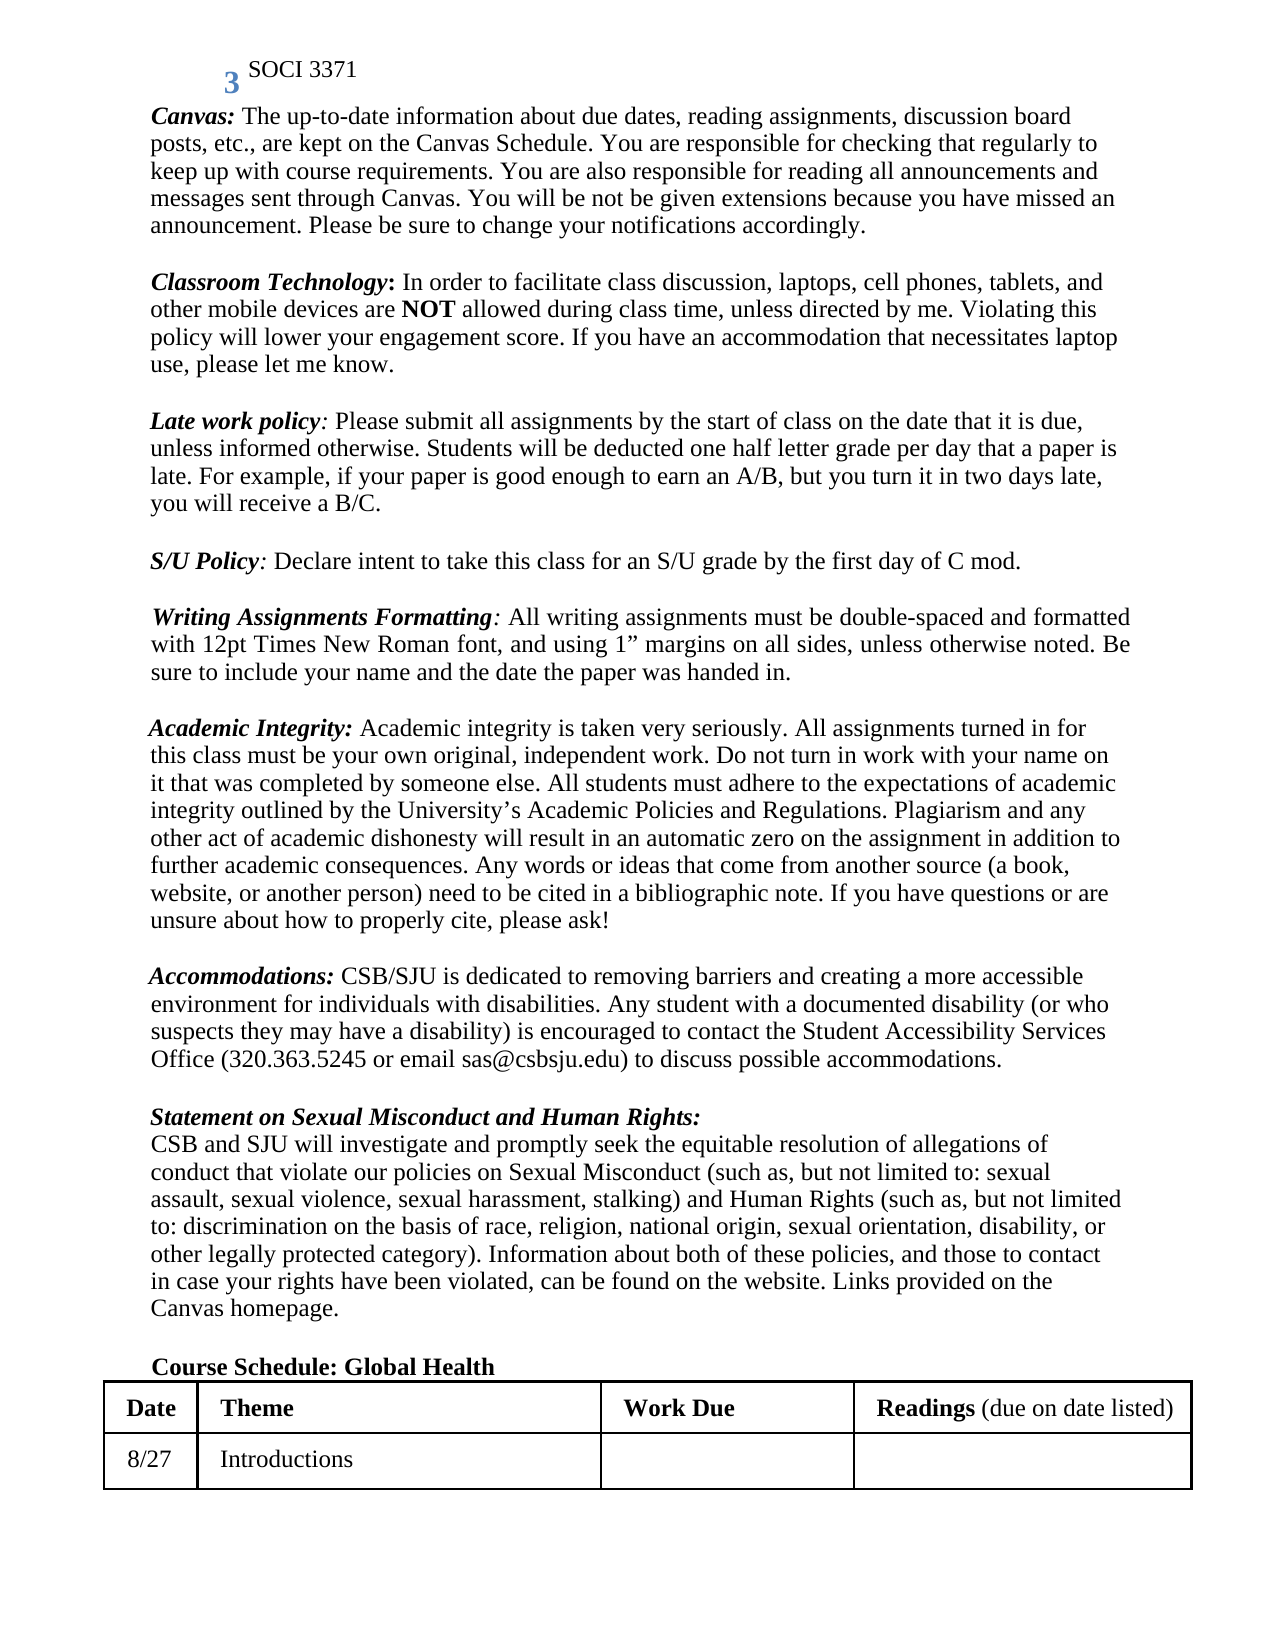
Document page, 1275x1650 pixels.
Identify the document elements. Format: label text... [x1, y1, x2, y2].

text 3 SOCI 3371 [223, 54, 1191, 102]
text Accommodations: CSB/SJU is dedicated to removing barriers and creating a more accessible environment for individuals with disabilities. Any student with a documented disability (or who suspects they may have a disability) is encouraged to contact the Student Accessibility Services Office (320.363.5245 or email sas@csbsju.edu) to discuss possible accommodations. [148, 963, 1121, 1072]
table_cell Introductions [199, 1434, 600, 1488]
text Canvas: The up-to-date information about due dates, reading assignments, discussion board posts, etc., are kept on the Canvas Schedule. You are responsible for checking that regularly to keep up with course requirements. You are also responsible for reading all announcements and messages sent through Canvas. You will be not be given extensions because you have missed an announcement. Please be sure to change your notifications accordingly. [150, 102, 1121, 239]
table_header Theme [199, 1383, 600, 1432]
table_header Date [105, 1383, 196, 1432]
text CSB and SJU will investigate and promptly seek the equitable resolution of allegations of conduct that violate our policies on Sexual Misconduct (such as, but not limited to: sexual assault, sexual violence, sexual harassment, stalking) and Human Rights (such as, but not limited to: discrimination on the basis of race, religion, national origin, sexual orientation, disability, or other legally protected category). Information about both of these policies, and those to contact in case your rights have been violated, can be found on the website. Links provided on the Canvas homepage. [150, 1131, 1128, 1322]
table_header Work Due [602, 1383, 853, 1432]
text Writing Assignments Formatting: All writing assignments must be double-spaced and formatted with 12pt Times New Roman font, and using 1” margins on all sides, unless otherwise noted. Be sure to include your name and the date the paper was handed in. [151, 603, 1131, 685]
text Academic Integrity: Academic integrity is taken very seriously. All assignments turned in for this class must be your own original, independent work. Do not turn in work with your name on it that was completed by someone else. All students must adhere to the expectations of academic integrity outlined by the University’s Academic Policies and Regulations. Plagiarism and any other act of academic dishonesty will result in an automatic zero on the assignment in addition to further academic consequences. Any words or ideas that come from another source (a book, website, or another person) need to be cited in a bibliographic note. If you have questions or are unsure about how to properly cite, please ask! [148, 715, 1127, 934]
text S/U Policy: Declare intent to take this class for an S/U grade by the first day of C mod. [150, 546, 1191, 575]
text Course Schedule: Global Health [151, 1352, 1191, 1380]
table_header Readings (due on date listed) [855, 1383, 1190, 1432]
table_cell 8/27 [105, 1434, 196, 1488]
text Classroom Technology: In order to facilitate class discussion, laptops, cell phones, tablets, and other mobile devices are NOT allowed during class time, unless directed by me. Violating this policy will lower your engagement score. If you have an accommodation that necessitates laptop use, please let me know. [150, 268, 1130, 378]
table_cell [602, 1434, 853, 1488]
text Late work policy: Please submit all assignments by the start of class on the date that it is due, unless informed otherwise. Students will be deducted one half letter grade per day that a paper is late. For example, if your paper is good enough to earn an A/B, but you turn it in two days late, you will receive a B/C. [149, 407, 1129, 517]
table_cell [855, 1434, 1190, 1488]
text Statement on Sexual Misconduct and Human Rights: [150, 1102, 1191, 1131]
